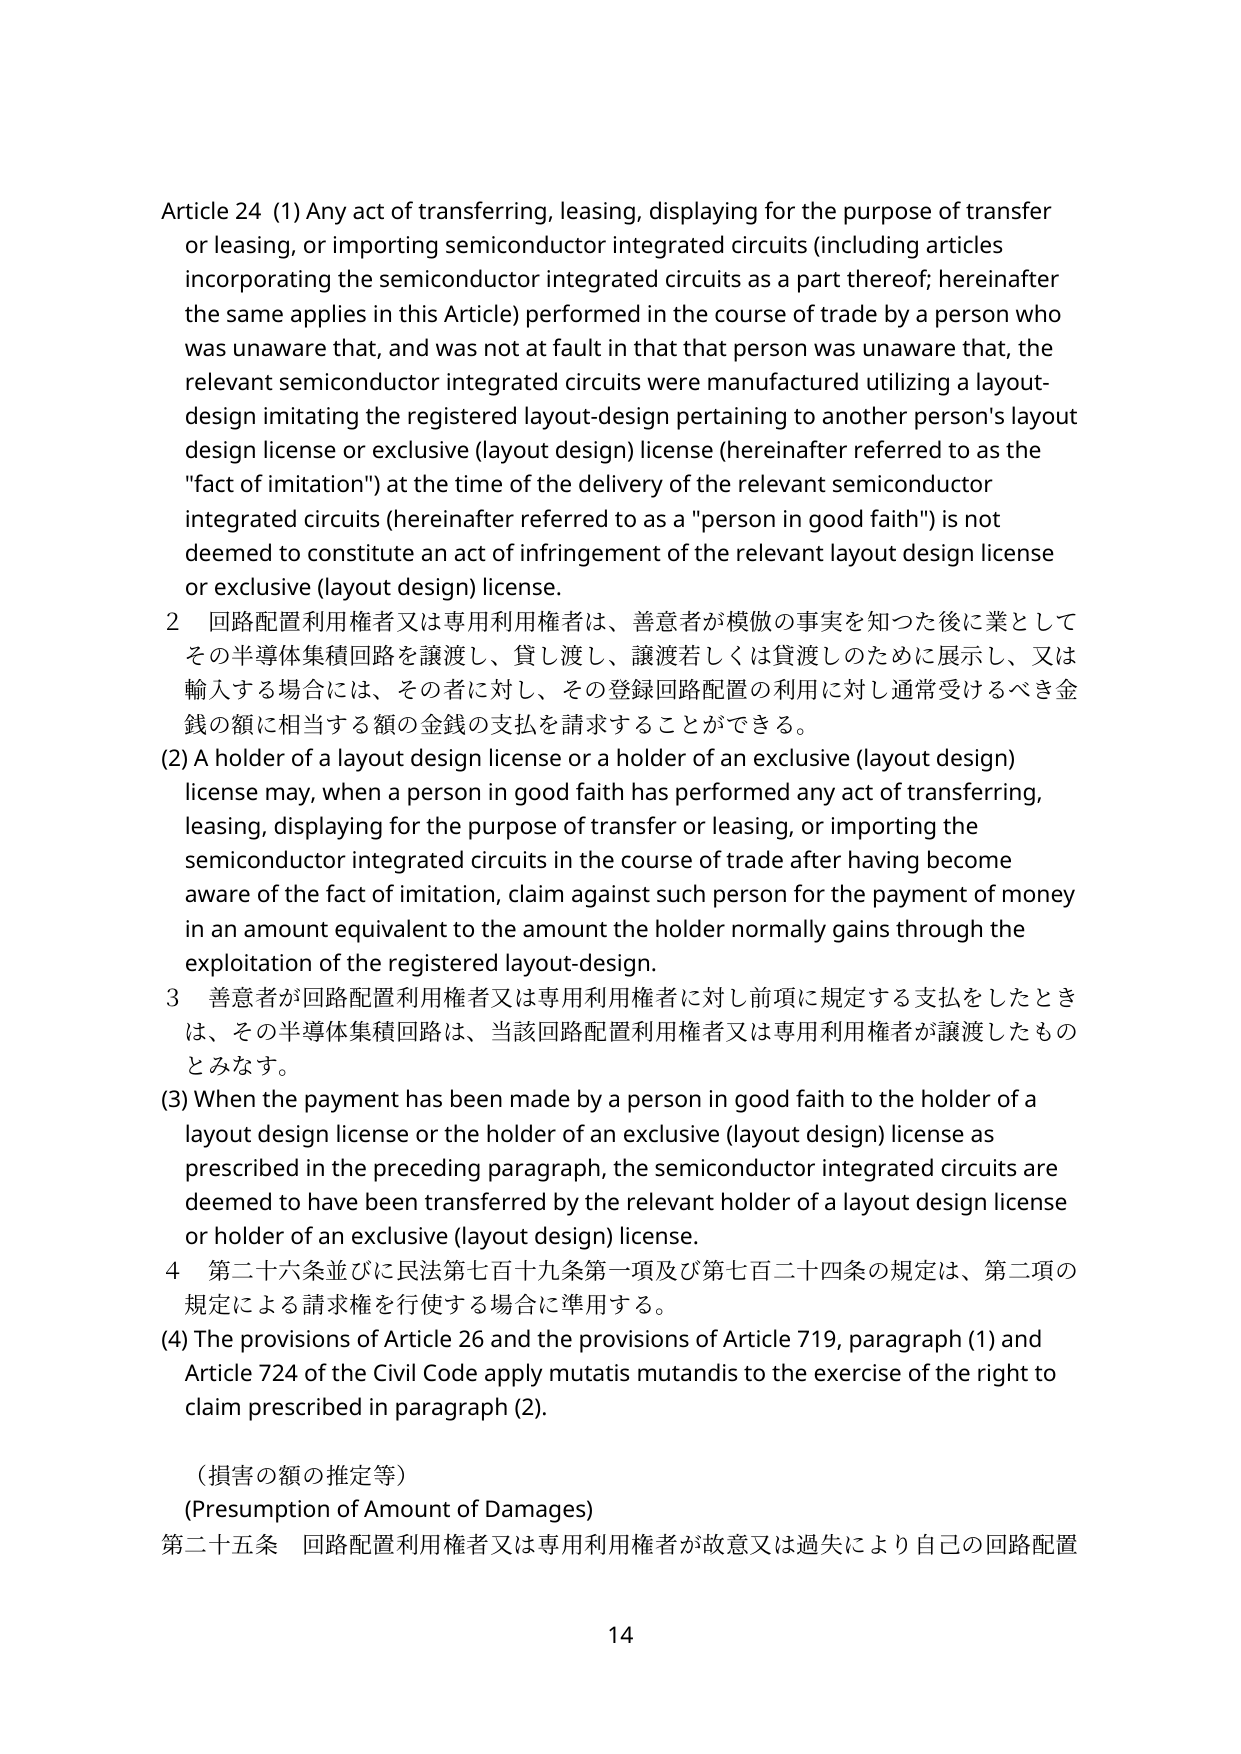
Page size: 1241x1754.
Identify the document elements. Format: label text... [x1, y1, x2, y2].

text ２ 回路配置利用権者又は専用利用権者は、善意者が模倣の事実を知つた後に業としてその半導体集積回路を譲渡し、貸し渡し、譲渡若しくは貸渡しのために展示し、又は輸入する場合には、その者に対し、その登録回路配置の利用に対し通常受けるべき金銭の額に相当する額の金銭の支払を請求することができる。 [161, 604, 1079, 740]
text (3) When the payment has been made by a person in good faith to the holder of a layout design license or the holder of an exclusive (layout design) license as prescribed in the preceding paragraph, the semiconductor integrated circuits are deemed to have been transferred by the relevant holder of a layout design license or holder of an exclusive (layout design) license. [161, 1082, 1079, 1253]
text (4) The provisions of Article 26 and the provisions of Article 719, paragraph (1) and Article 724 of the Civil Code apply mutatis mutandis to the exercise of the right to claim prescribed in paragraph (2). [161, 1321, 1079, 1424]
text ４ 第二十六条並びに民法第七百十九条第一項及び第七百二十四条の規定は、第二項の規定による請求権を行使する場合に準用する。 [161, 1253, 1079, 1321]
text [161, 1526, 1079, 1560]
text Article 24 (1) Any act of transferring, leasing, displaying for the purpose of transfer or leasing, or importing semiconductor integrated circuits (including articles incorporating the semiconductor integrated circuits as a part thereof; hereinafter the same applies in this Article) performed in the course of trade by a person who was unaware that, and was not at fault in that that person was unaware that, the relevant semiconductor integrated circuits were manufactured utilizing a layout-design imitating the registered layout-design pertaining to another person's layout design license or exclusive (layout design) license (hereinafter referred to as the "fact of imitation") at the time of the delivery of the relevant semiconductor integrated circuits (hereinafter referred to as a "person in good faith") is not deemed to constitute an act of infringement of the relevant layout design license or exclusive (layout design) license. [161, 194, 1079, 604]
text （損害の額の推定等） [184, 1458, 1079, 1492]
text (Presumption of Amount of Damages) [184, 1492, 1079, 1526]
text ３ 善意者が回路配置利用権者又は専用利用権者に対し前項に規定する支払をしたときは、その半導体集積回路は、当該回路配置利用権者又は専用利用権者が譲渡したものとみなす。 [161, 979, 1079, 1082]
text (2) A holder of a layout design license or a holder of an exclusive (layout design) license may, when a person in good faith has performed any act of transferring, leasing, displaying for the purpose of transfer or leasing, or importing the semiconductor integrated circuits in the course of trade after having become aware of the fact of imitation, claim against such person for the payment of money in an amount equivalent to the amount the holder normally gains through the exploitation of the registered layout-design. [161, 740, 1079, 979]
